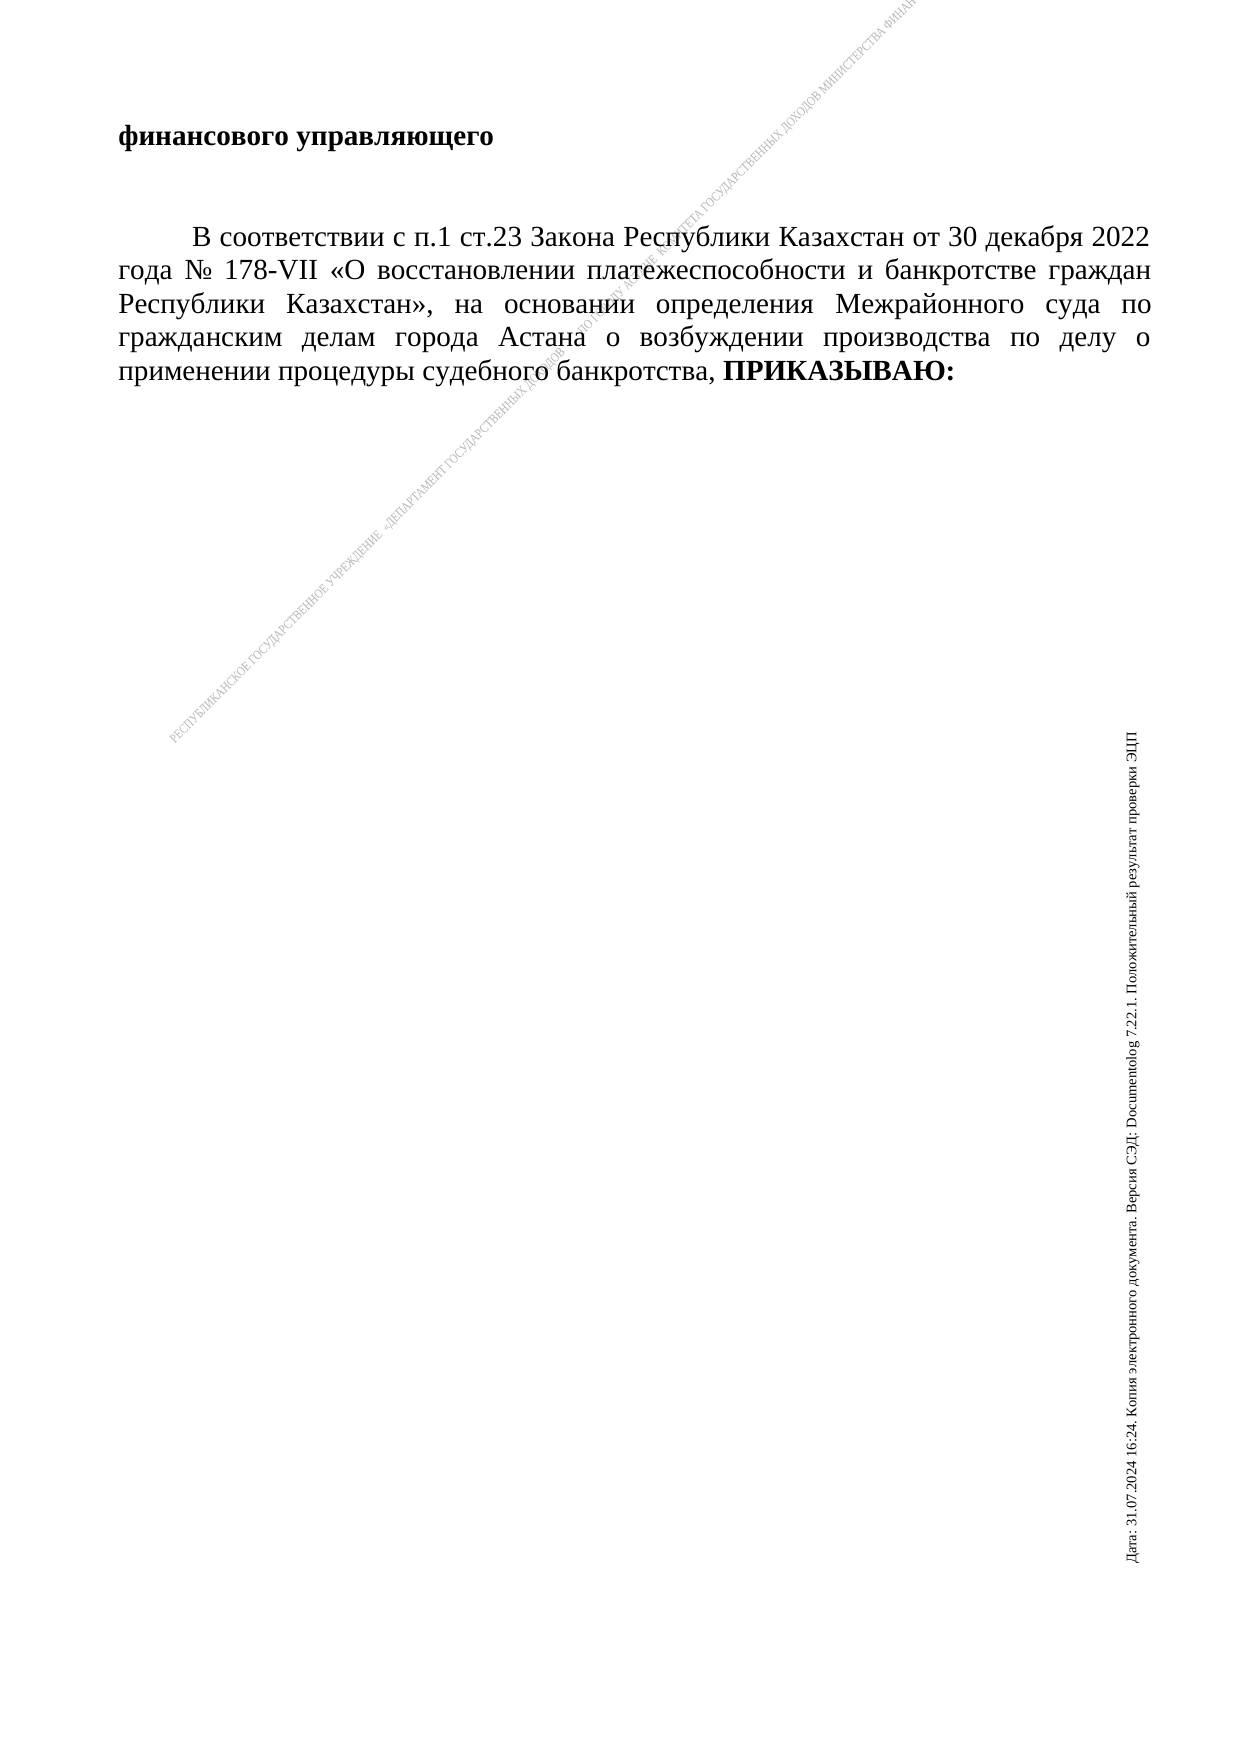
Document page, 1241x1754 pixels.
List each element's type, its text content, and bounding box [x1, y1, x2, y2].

text финансового управляющего [118, 118, 1152, 152]
text В соответствии с п.1 ст.23 Закона Республики Казахстан от 30 декабря 2022 года № 178-VII «О восстановлении платежеспособности и банкротстве граждан Республики Казахстан», на основании определения Межрайонного суда по гражданским делам города Астана о возбуждении производства по делу о применении процедуры судебного банкротства, ПРИКАЗЫВАЮ: [118, 219, 1152, 386]
